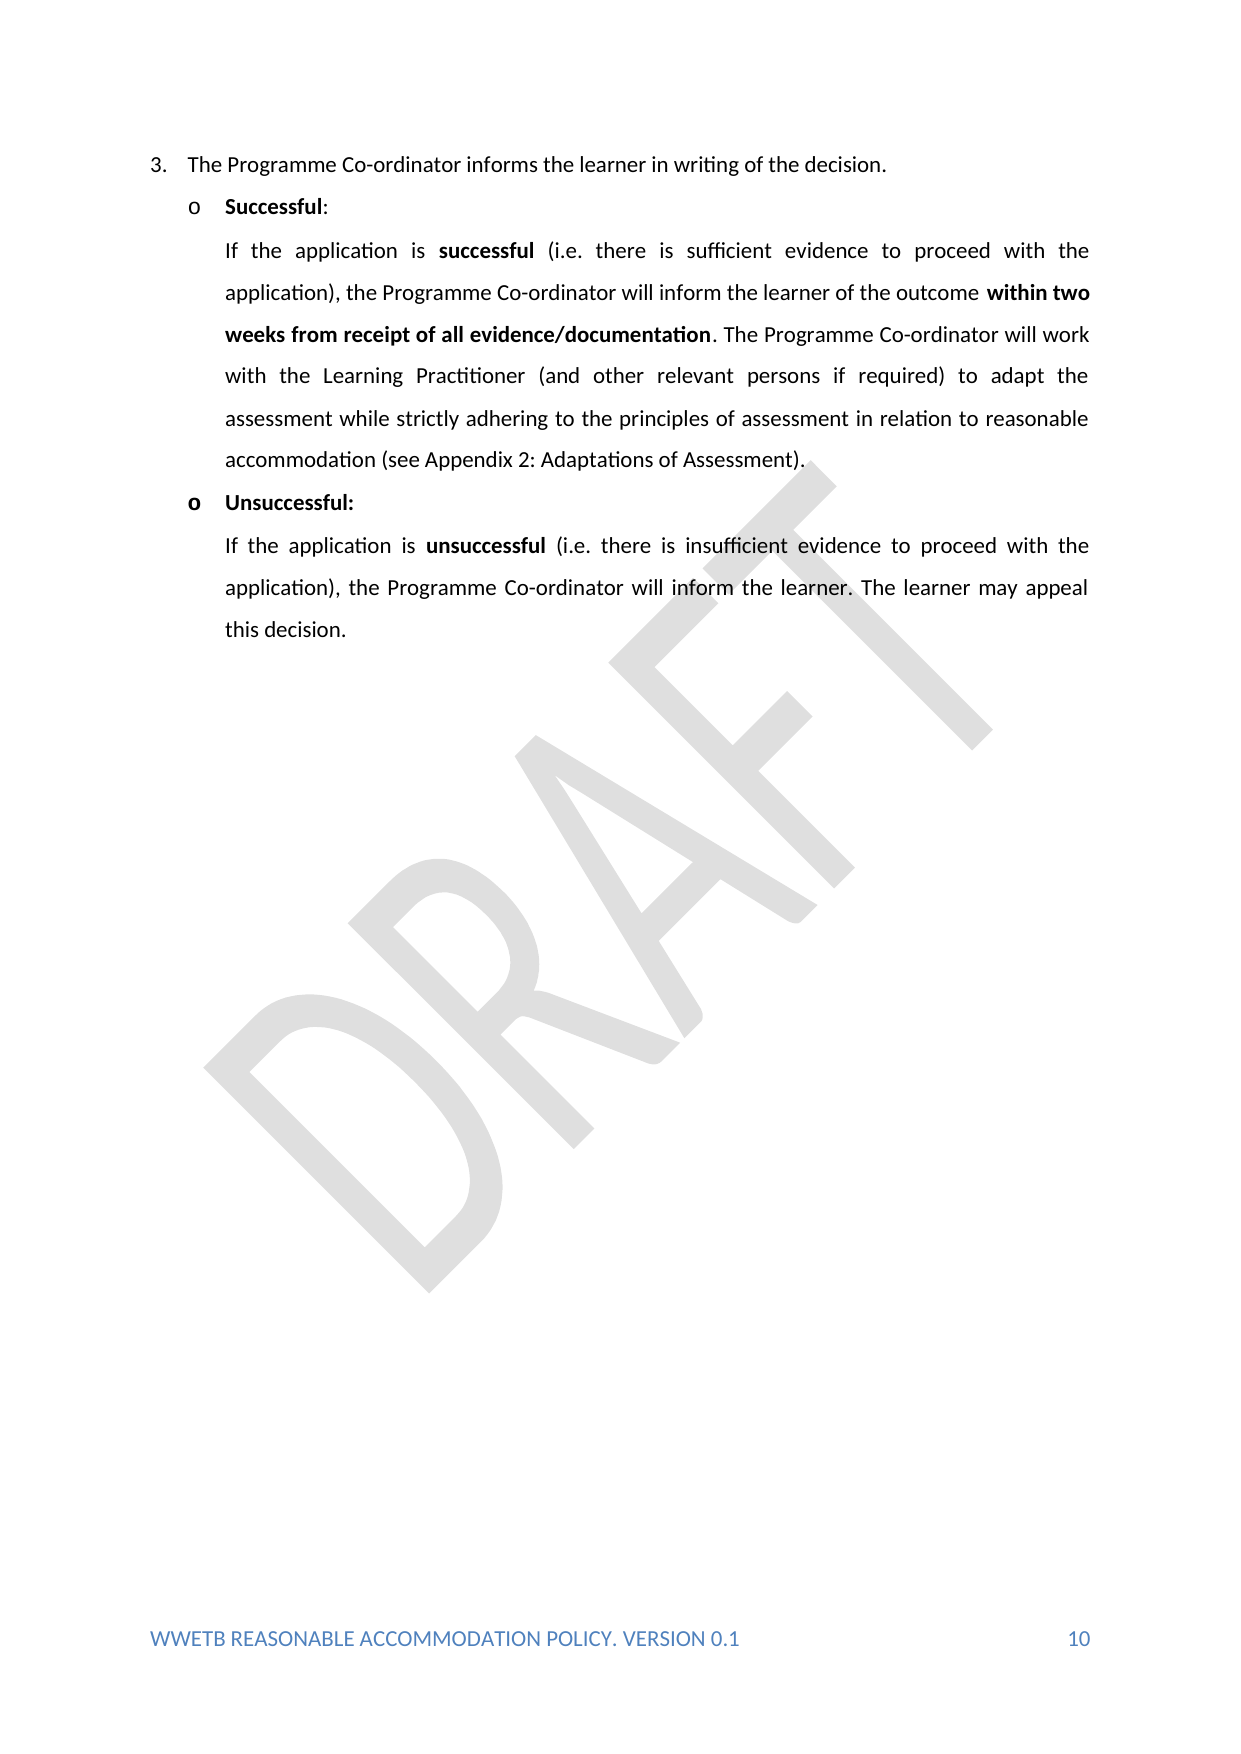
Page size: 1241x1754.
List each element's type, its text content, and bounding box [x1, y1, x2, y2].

text If the application is successful (i.e. there is sufficient evidence to proceed with the application), the Programme Co-ordinator will inform the learner of the outcome within two weeks from receipt of all evidence/documentation. The Programme Co-ordinator will work with the Learning Practitioner (and other relevant persons if required) to adapt the assessment while strictly adhering to the principles of assessment in relation to reasonable accommodation (see Appendix 2: Adaptations of Assessment). [225, 236, 1090, 474]
text If the application is unsuccessful (i.e. there is insufficient evidence to proceed with the application), the Programme Co-ordinator will inform the learner. The learner may appeal this decision. [225, 531, 1090, 643]
list Unsuccessful: [187, 488, 1090, 517]
list Successful: [187, 192, 1090, 221]
list The Programme Co-ordinator informs the learner in writing of the decision. [150, 150, 1090, 178]
